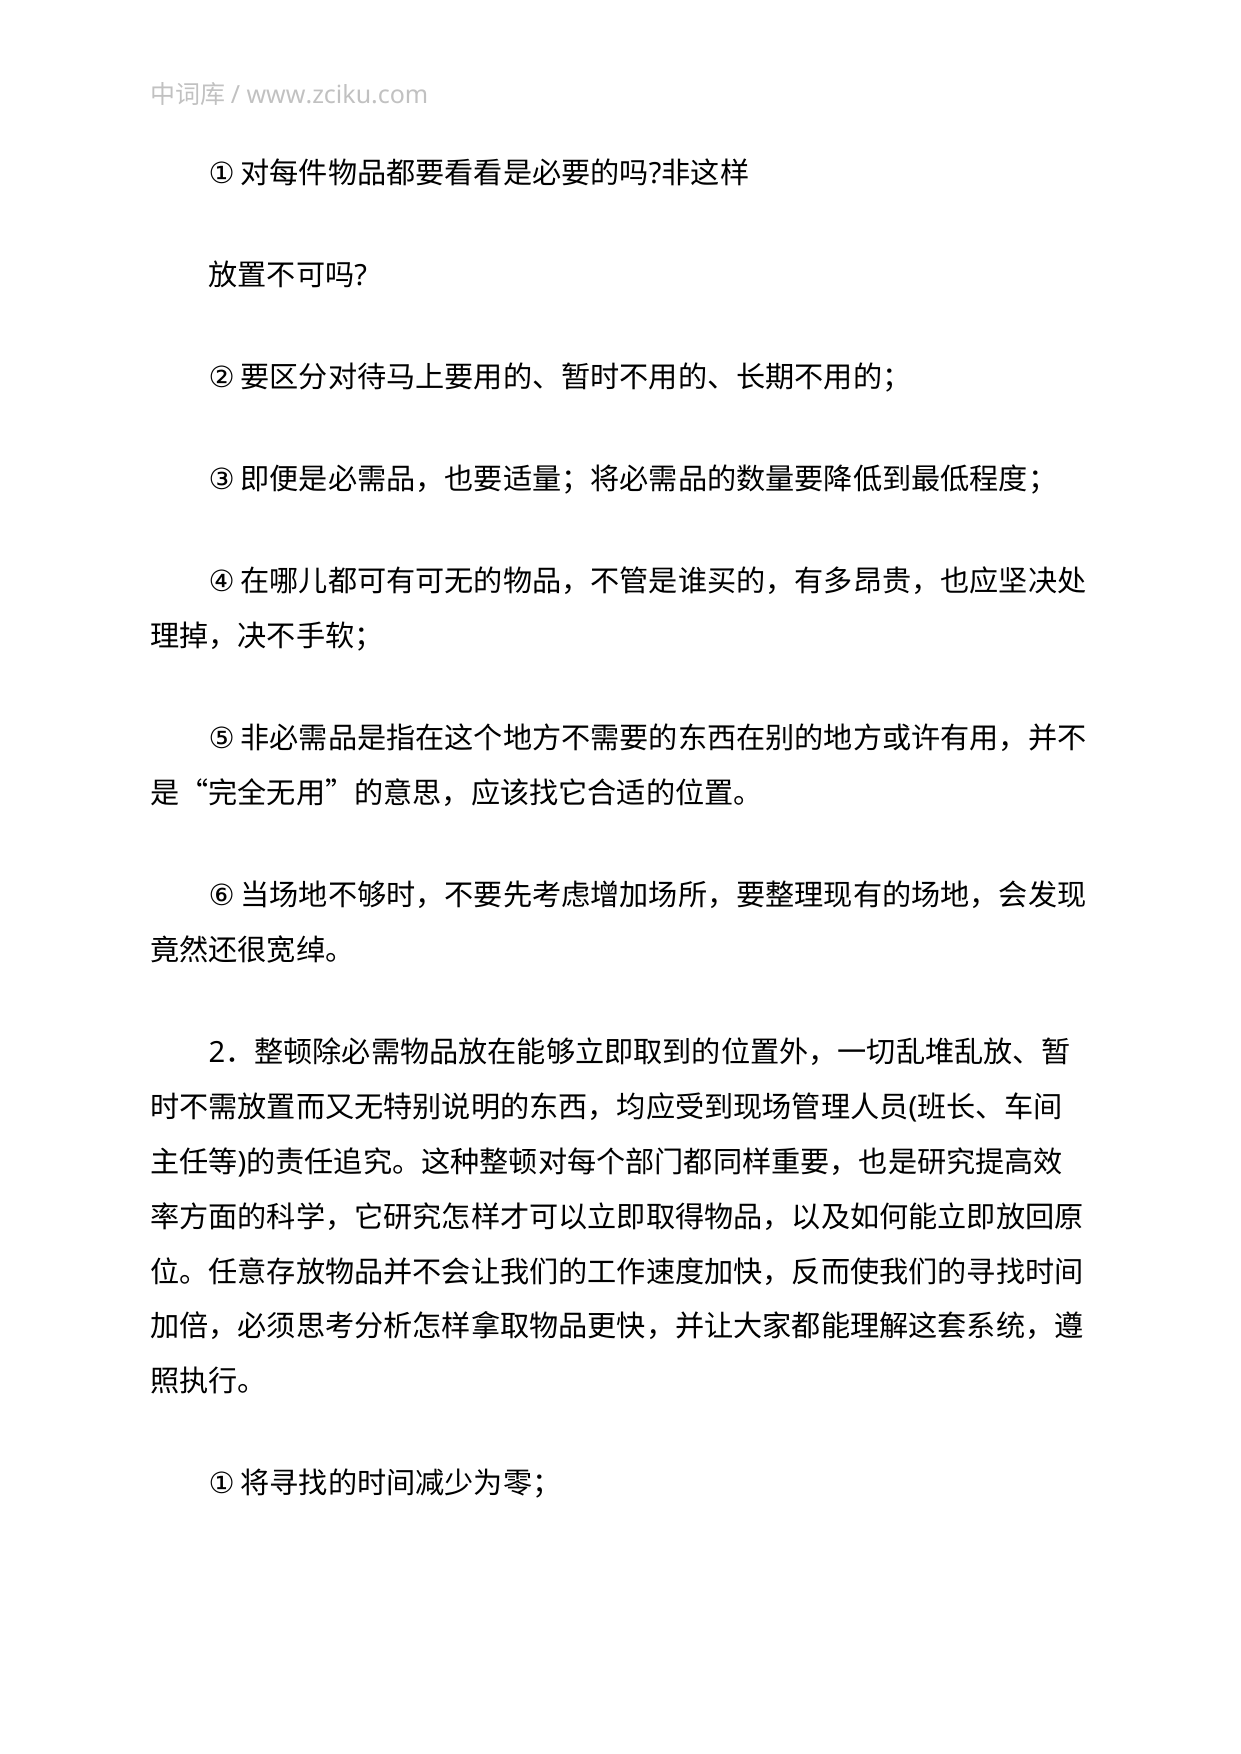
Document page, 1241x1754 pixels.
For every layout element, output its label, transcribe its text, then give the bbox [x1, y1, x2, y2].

text ⑥当场地不够时，不要先考虑增加场所，要整理现有的场地，会发现竟然还很宽绰。 [150, 871, 1090, 969]
text 2．整顿除必需物品放在能够立即取到的位置外，一切乱堆乱放、暂时不需放置而又无特别说明的东西，均应受到现场管理人员(班长、车间主任等)的责任追究。这种整顿对每个部门都同样重要，也是研究提高效率方面的科学，它研究怎样才可以立即取得物品，以及如何能立即放回原位。任意存放物品并不会让我们的工作速度加快，反而使我们的寻找时间加倍，必须思考分析怎样拿取物品更快，并让大家都能理解这套系统，遵照执行。 [150, 1028, 1090, 1400]
text 放置不可吗? [150, 252, 1090, 294]
text ①对每件物品都要看看是必要的吗?非这样 [150, 150, 1090, 192]
text ⑤非必需品是指在这个地方不需要的东西在别的地方或许有用，并不是“完全无用”的意思，应该找它合适的位置。 [150, 715, 1090, 812]
text ②要区分对待马上要用的、暂时不用的、长期不用的； [150, 354, 1090, 396]
text ④在哪儿都可有可无的物品，不管是谁买的，有多昂贵，也应坚决处理掉，决不手软； [150, 558, 1090, 655]
text ③即便是必需品，也要适量；将必需品的数量要降低到最低程度； [150, 456, 1090, 498]
text ①将寻找的时间减少为零； [150, 1460, 1090, 1502]
